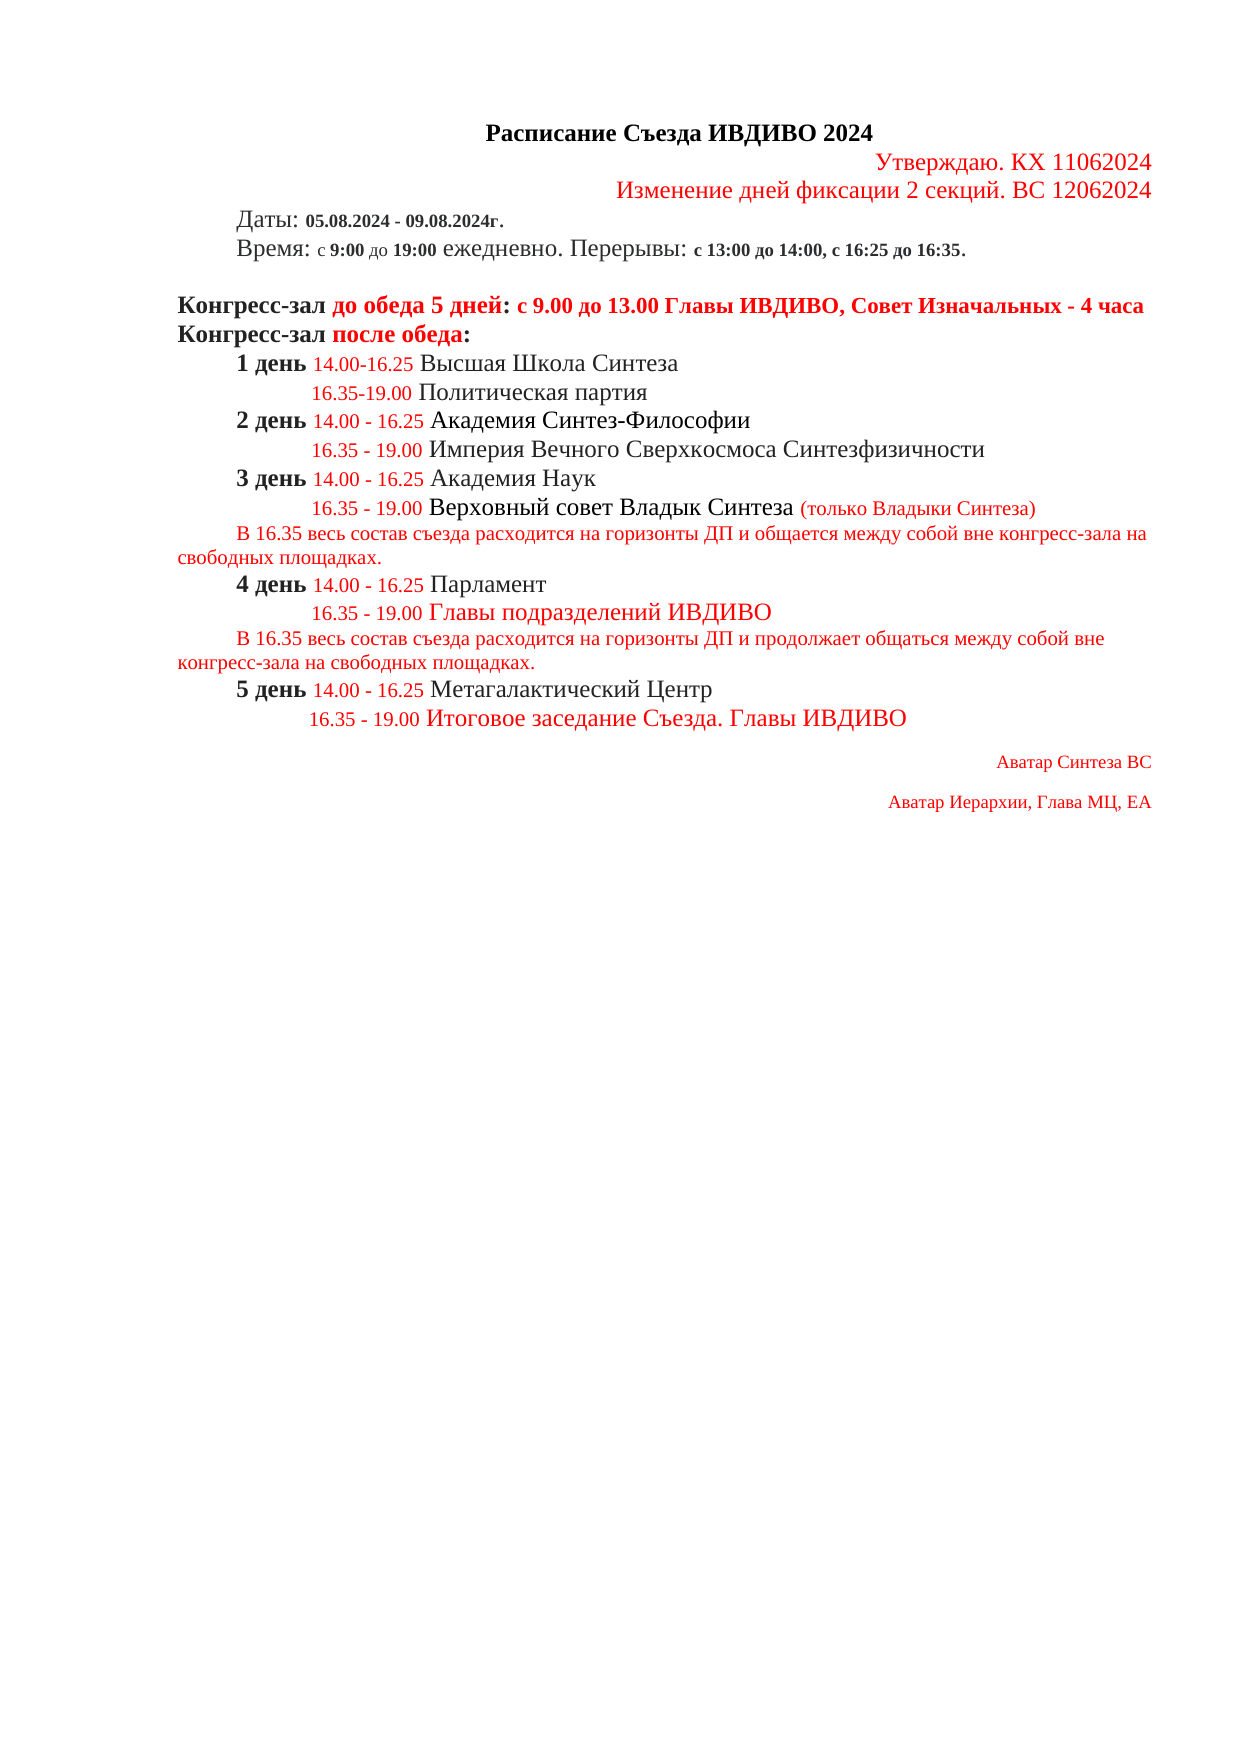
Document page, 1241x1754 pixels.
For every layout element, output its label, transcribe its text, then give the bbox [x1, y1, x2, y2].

text Даты: 05.08.2024 - 09.08.2024г. [177, 204, 1152, 233]
text 2 день 14.00 - 16.25 Академия Синтез-Философии [177, 406, 1152, 434]
text 16.35 - 19.00 Верховный совет Владык Синтеза (только Владыки Синтеза) [177, 492, 1152, 521]
text Аватар Иерархии, Глава МЦ, ЕА [177, 791, 1152, 812]
text 16.35 - 19.00 Империя Вечного Сверхкосмоса Синтезфизичности [177, 434, 1152, 463]
text В 16.35 весь состав съезда расходится на горизонты ДП и продолжает общаться между собой вне конгресс-зала на свободных площадках. [177, 626, 1152, 674]
text 1 день 14.00-16.25 Высшая Школа Синтеза [177, 348, 1152, 377]
text Конгресс-зал после обеда: [177, 319, 1152, 348]
text 16.35-19.00 Политическая партия [177, 377, 1152, 406]
text Изменение дней фиксации 2 секций. ВС 12062024 [177, 176, 1152, 204]
text 16.35 - 19.00 Итоговое заседание Съезда. Главы ИВДИВО [177, 703, 1152, 732]
text Время: с 9:00 до 19:00 ежедневно. Перерывы: с 13:00 до 14:00, с 16:25 до 16:35. [177, 233, 1152, 262]
text Аватар Синтеза ВС [177, 751, 1152, 772]
text 5 день 14.00 - 16.25 Метагалактический Центр [177, 674, 1152, 703]
text Расписание Съезда ИВДИВО 2024 [207, 118, 1152, 147]
text Конгресс-зал до обеда 5 дней: с 9.00 до 13.00 Главы ИВДИВО, Совет Изначальных - 4 часа [177, 291, 1152, 319]
text 4 день 14.00 - 16.25 Парламент [177, 569, 1152, 597]
text 3 день 14.00 - 16.25 Академия Наук [177, 463, 1152, 492]
text В 16.35 весь состав съезда расходится на горизонты ДП и общается между собой вне конгресс-зала на свободных площадках. [177, 521, 1152, 569]
text 16.35 - 19.00 Главы подразделений ИВДИВО [177, 597, 1152, 626]
text Утверждаю. КХ 11062024 [177, 147, 1152, 176]
